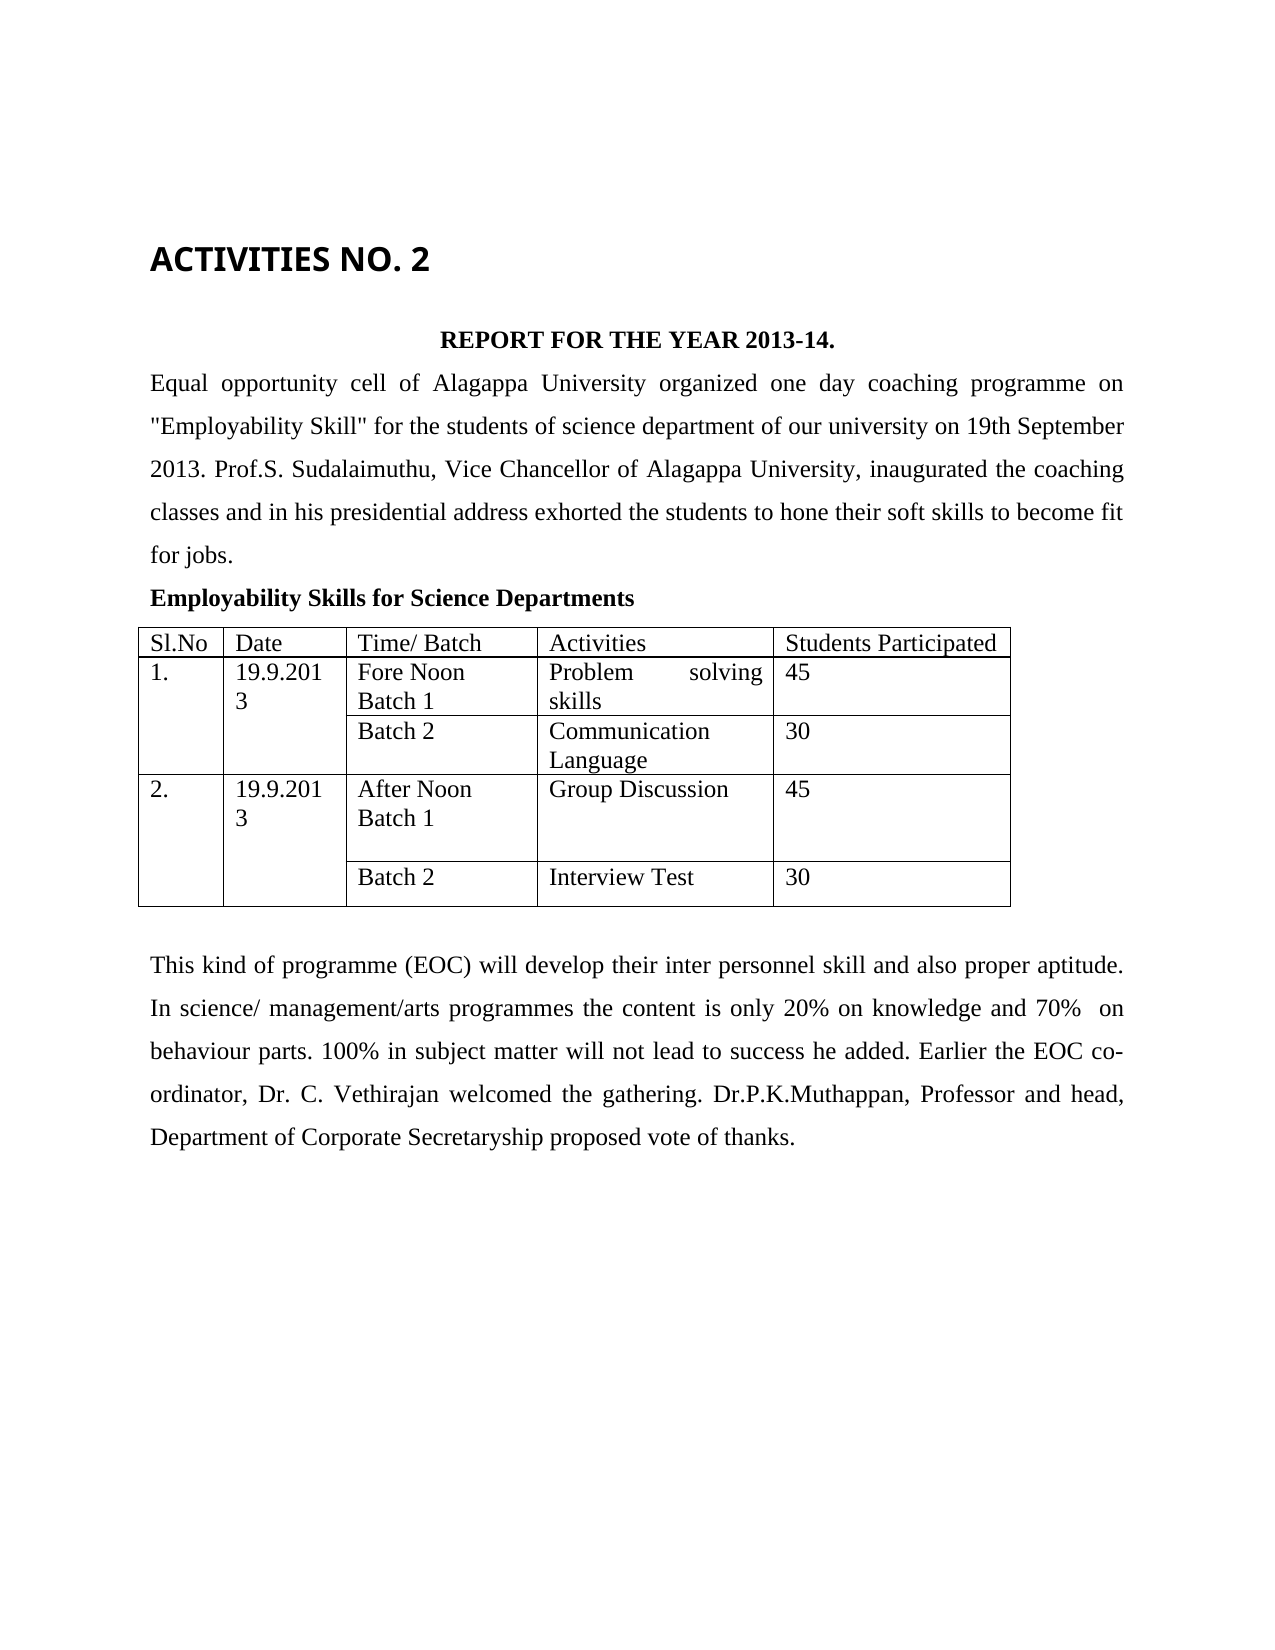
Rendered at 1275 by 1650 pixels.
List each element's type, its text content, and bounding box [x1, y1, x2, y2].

table_cell 2. [139, 775, 223, 906]
table_header Students Participated [774, 628, 1010, 656]
table_cell 30 [774, 716, 1010, 773]
table_cell Group Discussion [538, 775, 773, 861]
table_header Time/ Batch [347, 628, 537, 656]
table_header Sl.No [139, 628, 223, 656]
table_cell 45 [774, 658, 1010, 715]
table_cell After Noon Batch 1 [347, 775, 537, 861]
text REPORT FOR THE YEAR 2013-14. [150, 325, 1125, 353]
text This kind of programme (EOC) will develop their inter personnel skill and also proper aptitude. In science/ management/arts programmes the content is only 20% on knowledge and 70% on behaviour parts. 100% in subject matter will not lead to success he added. Earlier the EOC co-ordinator, Dr. C. Vethirajan welcomed the gathering. Dr.P.K.Muthappan, Professor and head, Department of Corporate Secretaryship proposed vote of thanks. [150, 950, 1125, 1151]
table_cell 45 [774, 775, 1010, 861]
table_cell Problem solving skills [538, 658, 773, 715]
table_cell Fore Noon Batch 1 [347, 658, 537, 715]
text Employability Skills for Science Departments [150, 583, 1125, 612]
table_cell 1. [139, 658, 223, 773]
table_cell Batch 2 [347, 716, 537, 773]
table_cell Communication Language [538, 716, 773, 773]
text Equal opportunity cell of Alagappa University organized one day coaching programme on "Employability Skill" for the students of science department of our university on 19th September 2013. Prof.S. Sudalaimuthu, Vice Chancellor of Alagappa University, inaugurated the coaching classes and in his presidential address exhorted the students to hone their soft skills to become fit for jobs. [150, 368, 1125, 569]
table_cell 30 [774, 862, 1010, 906]
table_header Date [224, 628, 346, 656]
table_header Activities [538, 628, 773, 656]
table_cell Interview Test [538, 862, 773, 906]
table_cell 19.9.2013 [224, 775, 346, 906]
table_cell 19.9.2013 [224, 658, 346, 773]
table_cell Batch 2 [347, 862, 537, 906]
text ACTIVITIES NO. 2 [150, 236, 1125, 282]
